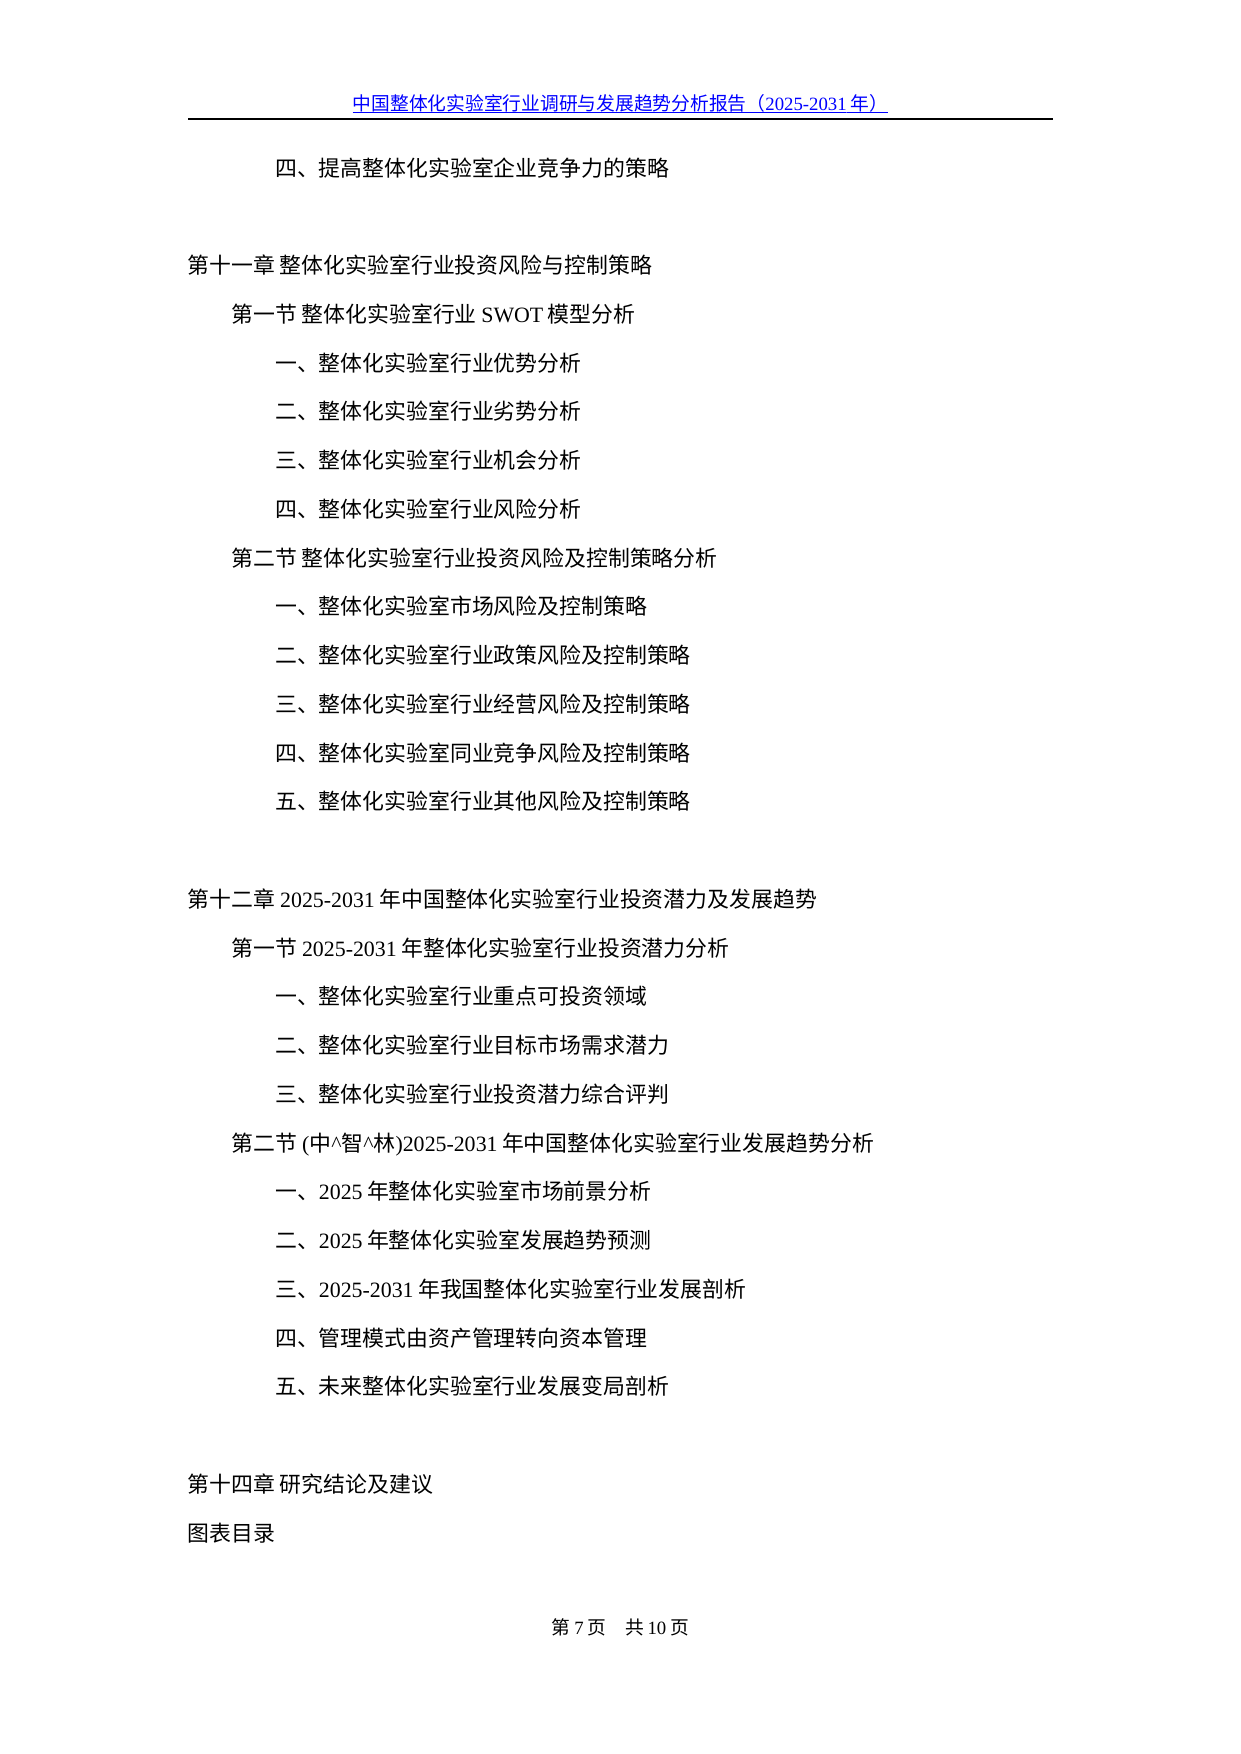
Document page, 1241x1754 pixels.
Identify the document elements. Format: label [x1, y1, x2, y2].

text [187, 150, 1053, 1548]
